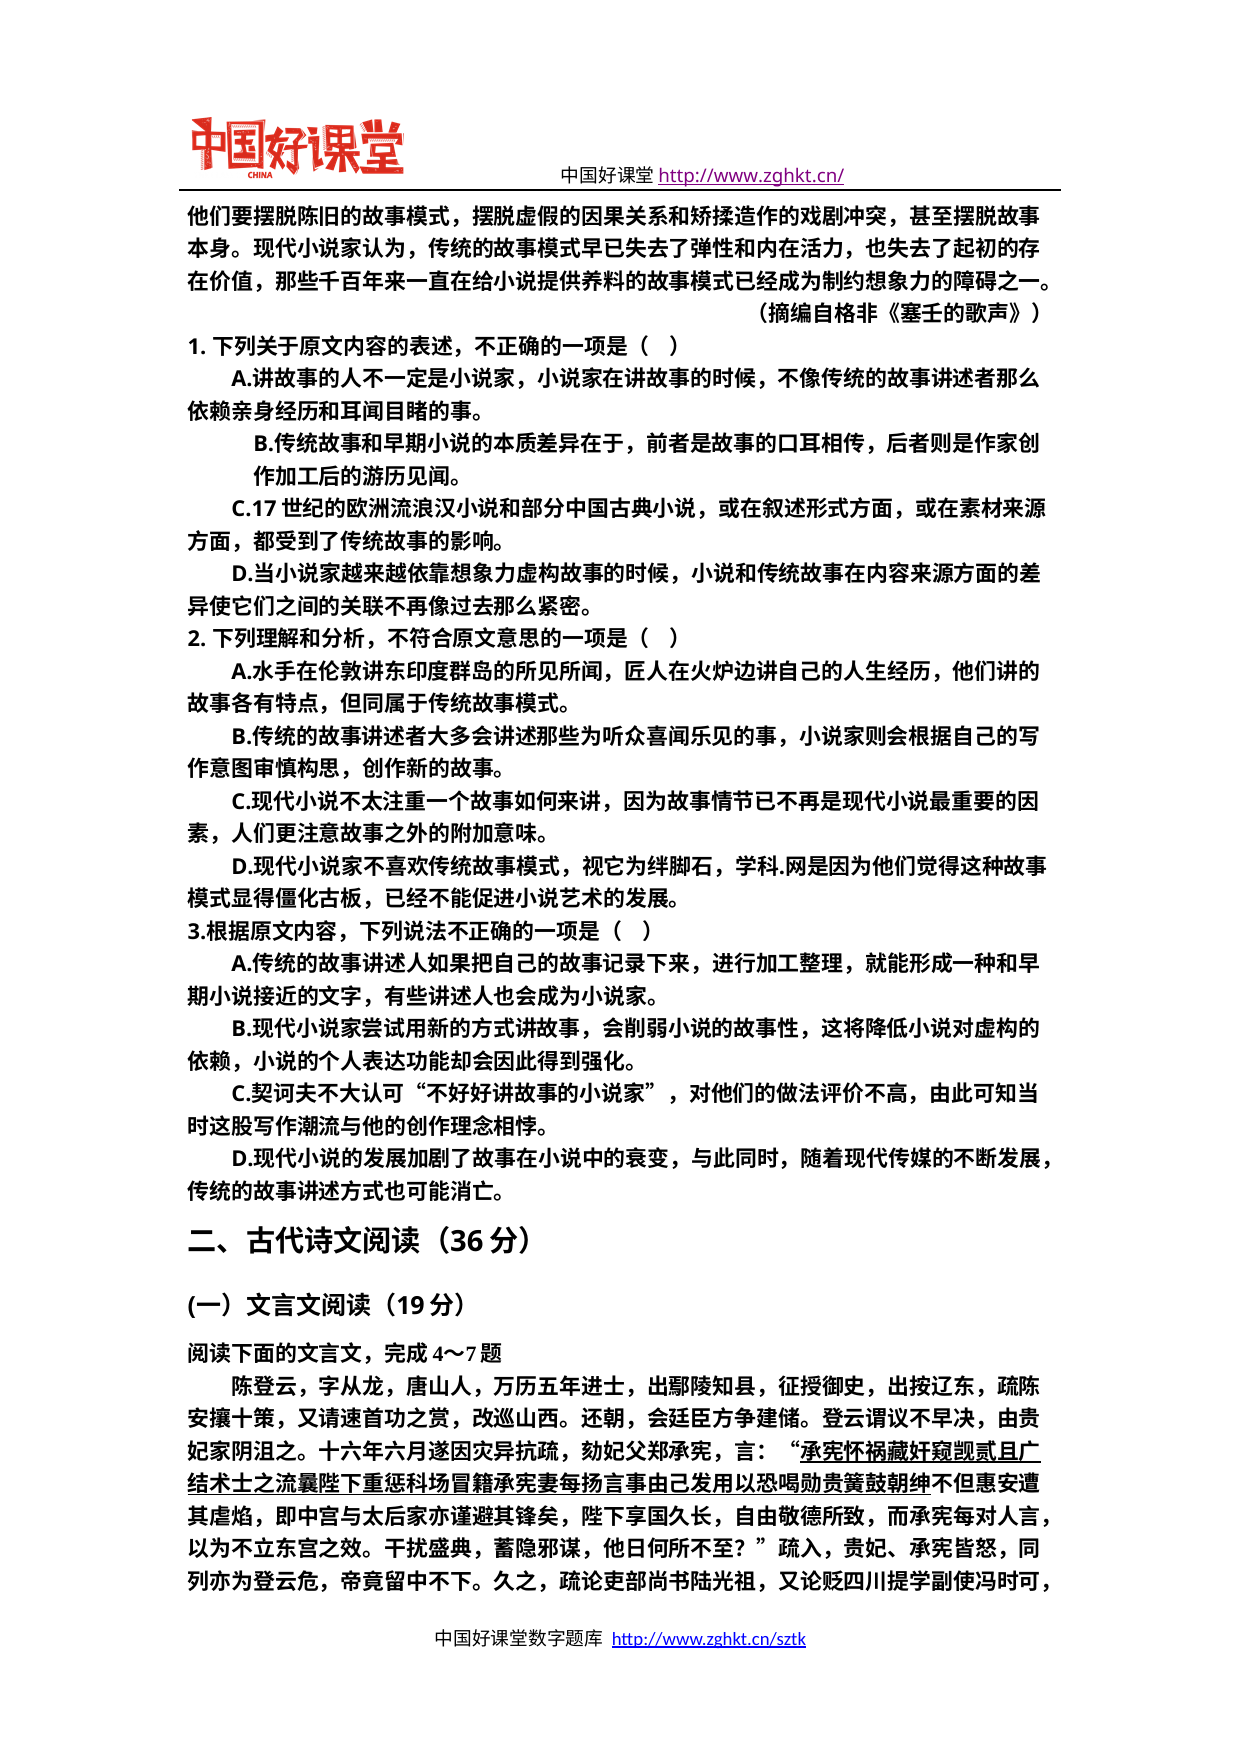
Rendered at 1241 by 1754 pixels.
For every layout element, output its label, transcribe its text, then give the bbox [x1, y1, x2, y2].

text B.传统的故事讲述者大多会讲述那些为听众喜闻乐见的事，小说家则会根据自己的写作意图审慎构思，创作新的故事。 [187, 718, 1053, 783]
text C.契诃夫不大认可“不好好讲故事的小说家”，对他们的做法评价不高，由此可知当时这股写作潮流与他的创作理念相悖。 [187, 1076, 1053, 1141]
text B.现代小说家尝试用新的方式讲故事，会削弱小说的故事性，这将降低小说对虚构的依赖，小说的个人表达功能却会因此得到强化。 [187, 1011, 1053, 1076]
text 3.根据原文内容，下列说法不正确的一项是（ ） [187, 913, 1053, 946]
text D.现代小说家不喜欢传统故事模式，视它为绊脚石，学科.网是因为他们觉得这种故事模式显得僵化古板，已经不能促进小说艺术的发展。 [187, 848, 1053, 913]
text 2. 下列理解和分析，不符合原文意思的一项是（ ） [187, 621, 1053, 653]
text C.现代小说不太注重一个故事如何来讲，因为故事情节已不再是现代小说最重要的因素，人们更注意故事之外的附加意味。 [187, 783, 1053, 848]
text A.讲故事的人不一定是小说家，小说家在讲故事的时候，不像传统的故事讲述者那么依赖亲身经历和耳闻目睹的事。 [187, 361, 1053, 426]
text 二、古代诗文阅读（36分） [187, 1206, 1053, 1271]
text 1. 下列关于原文内容的表述，不正确的一项是（ ） [187, 328, 1053, 361]
text 阅读下面的文言文，完成4〜7题 [187, 1336, 1053, 1368]
text B.传统故事和早期小说的本质差异在于，前者是故事的口耳相传，后者则是作家创作加工后的游历见闻。 [253, 426, 1053, 491]
text A.传统的故事讲述人如果把自己的故事记录下来，进行加工整理，就能形成一种和早期小说接近的文字，有些讲述人也会成为小说家。 [187, 946, 1053, 1011]
text C.17世纪的欧洲流浪汉小说和部分中国古典小说，或在叙述形式方面，或在素材来源方面，都受到了传统故事的影响。 [187, 491, 1053, 556]
text D.现代小说的发展加剧了故事在小说中的衰变，与此同时，随着现代传媒的不断发展，传统的故事讲述方式也可能消亡。 [187, 1141, 1053, 1206]
text D.当小说家越来越依靠想象力虚构故事的时候，小说和传统故事在内容来源方面的差异使它们之间的关联不再像过去那么紧密。 [187, 556, 1053, 621]
text (一）文言文阅读（19分） [187, 1271, 1053, 1336]
text （摘编自格非《塞壬的歌声》） [187, 296, 1053, 328]
text A.水手在伦敦讲东印度群岛的所见所闻，匠人在火炉边讲自己的人生经历，他们讲的故事各有特点，但同属于传统故事模式。 [187, 653, 1053, 718]
picture [191, 117, 404, 182]
